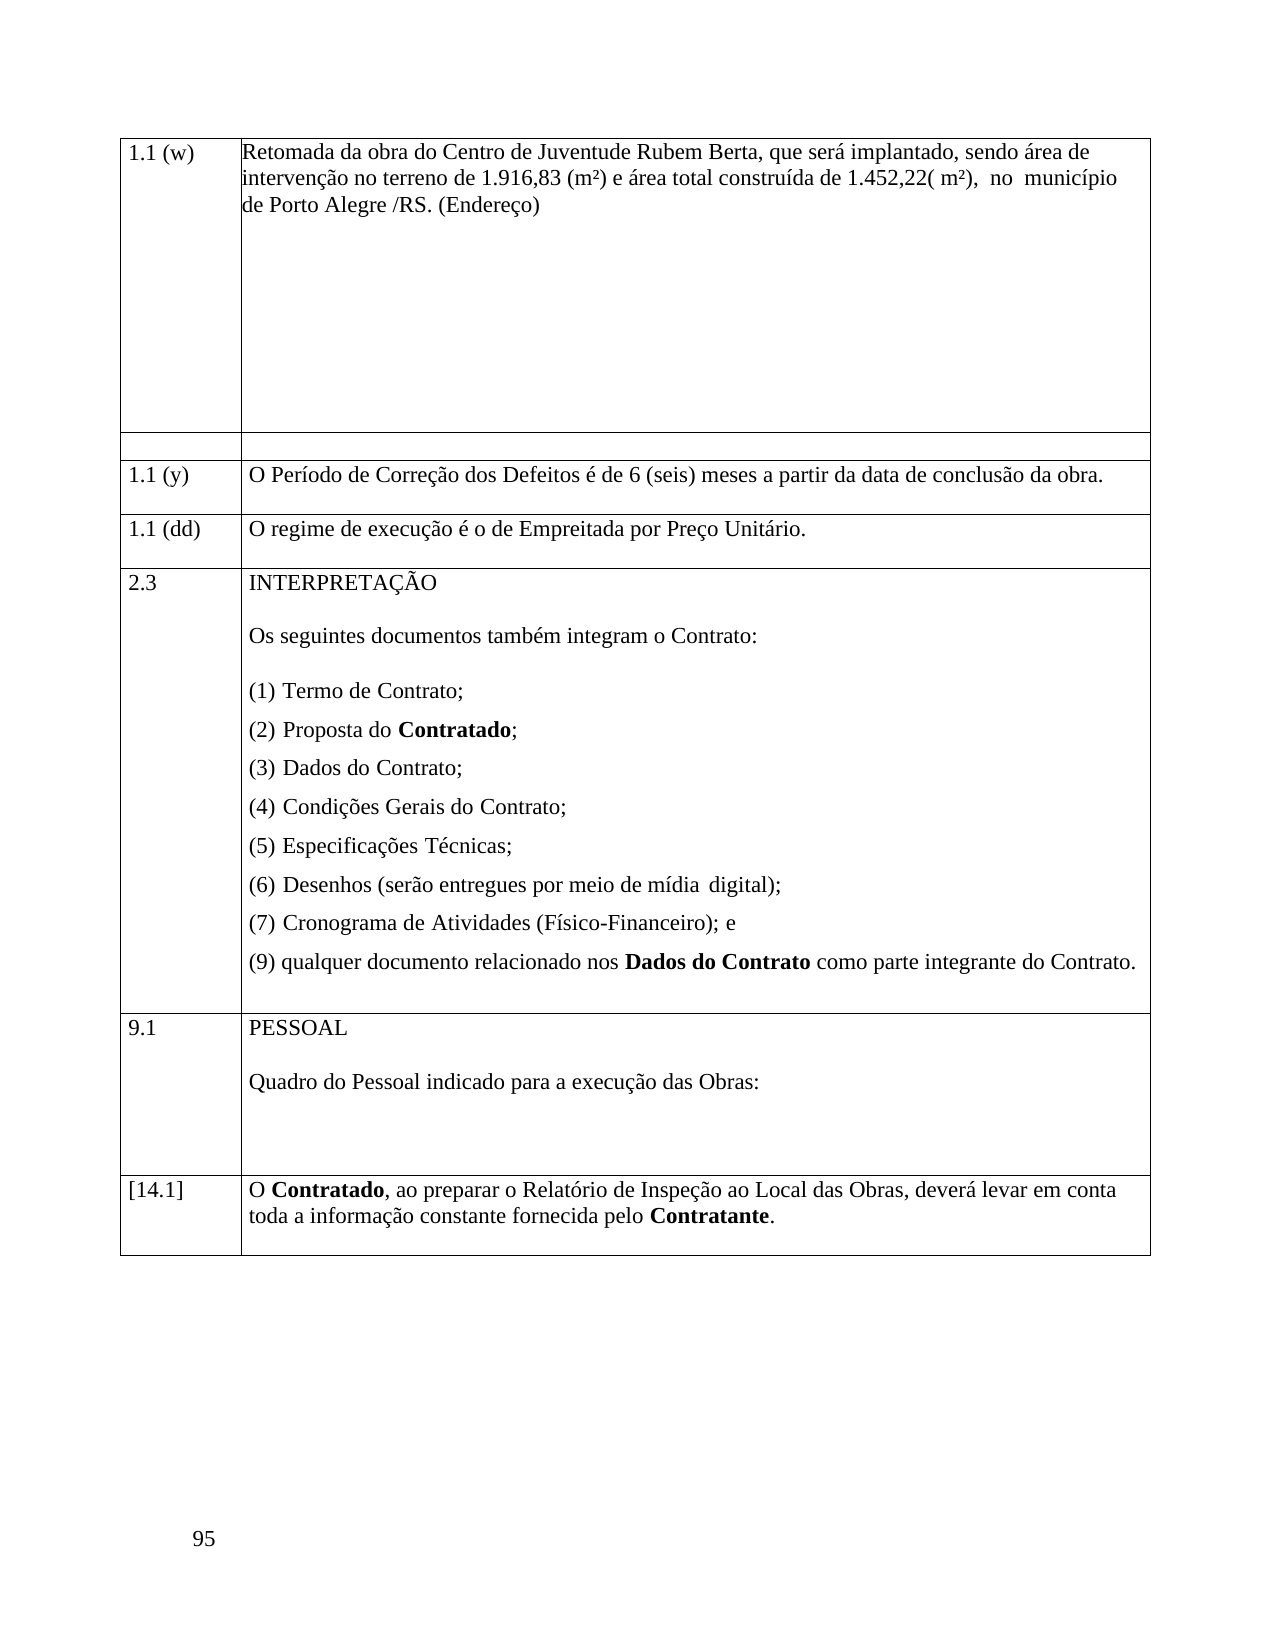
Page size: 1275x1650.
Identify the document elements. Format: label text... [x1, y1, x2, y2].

table_cell [121, 433, 241, 460]
table_cell O regime de execução é o de Empreitada por Preço Unitário. [242, 515, 1150, 567]
table_cell [14.1] [121, 1176, 241, 1255]
table_cell 1.1 (y) [121, 461, 241, 513]
table_cell [242, 433, 1150, 460]
table_cell Retomada da obra do Centro de Juventude Rubem Berta, que será implantado, sendo área de intervenção no terreno de 1.916,83 (m²) e área total construída de 1.452,22( m²), no município de Porto Alegre /RS. (Endereço) [242, 139, 1150, 432]
table_cell INTERPRETAÇÃO Os seguintes documentos também integram o Contrato: Termo de Contrato; Proposta do Contratado; Dados do Contrato; Condições Gerais do Contrato; Especificações Técnicas; Desenhos (serão entregues por meio de mídia digital); Cronograma de Atividades (Físico-Financeiro); e (9) qualquer documento relacionado nos Dados do Contrato como parte integrante do Contrato. [242, 569, 1150, 1013]
table_cell O Contratado, ao preparar o Relatório de Inspeção ao Local das Obras, deverá levar em conta toda a informação constante fornecida pelo Contratante. [242, 1176, 1150, 1255]
table_cell 1.1 (w) [121, 139, 241, 432]
table_cell 2.3 [121, 569, 241, 1013]
table_cell 1.1 (dd) [121, 515, 241, 567]
table_cell O Período de Correção dos Defeitos é de 6 (seis) meses a partir da data de conclusão da obra. [242, 461, 1150, 513]
table_cell PESSOAL Quadro do Pessoal indicado para a execução das Obras: [242, 1014, 1150, 1175]
table_cell 9.1 [121, 1014, 241, 1175]
